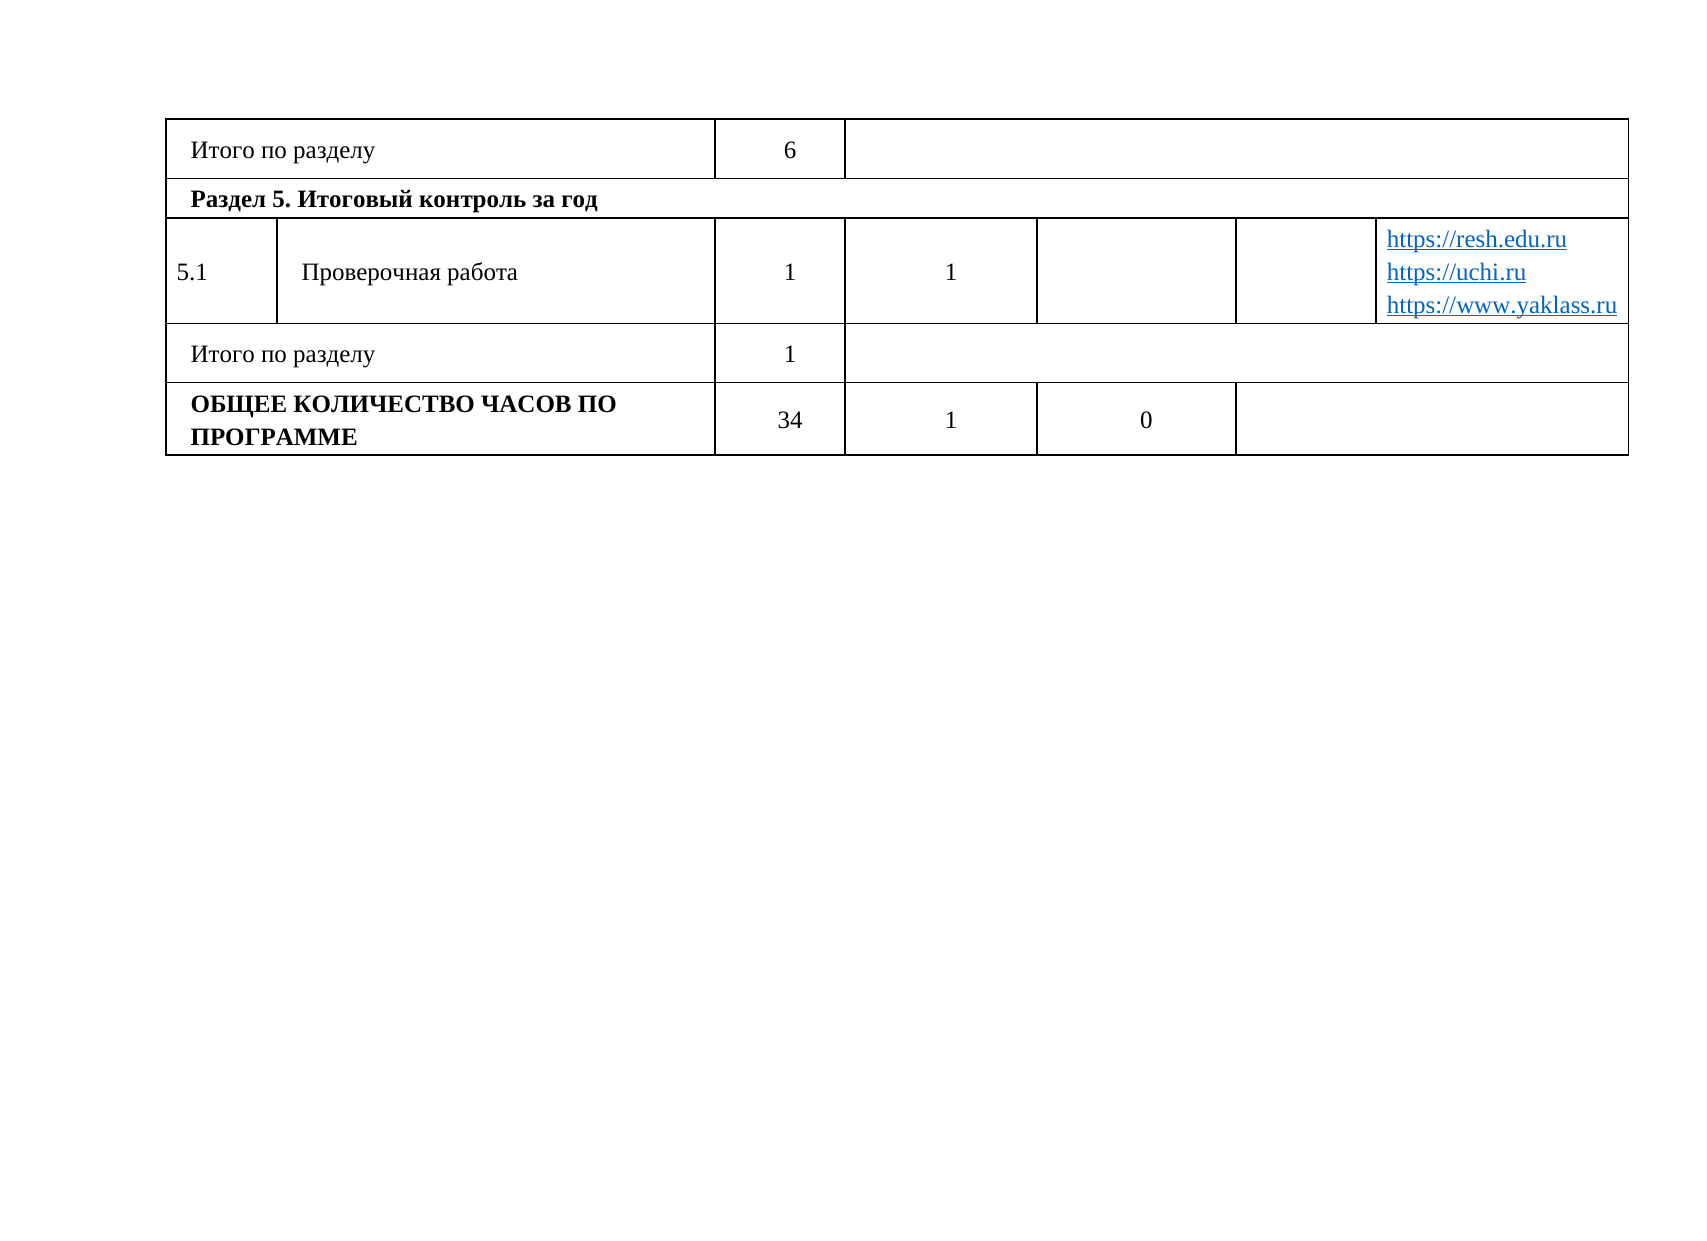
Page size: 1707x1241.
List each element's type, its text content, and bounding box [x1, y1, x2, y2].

table_cell 0 [1038, 383, 1235, 454]
table_cell 1 [716, 219, 844, 322]
table_cell Итого по разделу [167, 120, 714, 178]
table_cell Проверочная работа [278, 219, 714, 322]
table_cell 1 [716, 324, 844, 382]
table_cell [1038, 219, 1235, 322]
table_cell 6 [716, 120, 844, 178]
table_cell [846, 324, 1628, 382]
table_cell 1 [846, 383, 1036, 454]
table_cell [846, 120, 1628, 178]
table_cell ОБЩЕЕ КОЛИЧЕСТВО ЧАСОВ ПО ПРОГРАММЕ [167, 383, 714, 454]
table_cell 5.1 [167, 219, 276, 322]
table_cell [1237, 219, 1375, 322]
table_cell [1237, 383, 1628, 454]
table_cell 1 [846, 219, 1036, 322]
table_cell Раздел 5. Итоговый контроль за год [167, 179, 1628, 217]
table_cell Итого по разделу [167, 324, 714, 382]
table_cell 34 [716, 383, 844, 454]
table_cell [1377, 219, 1628, 322]
